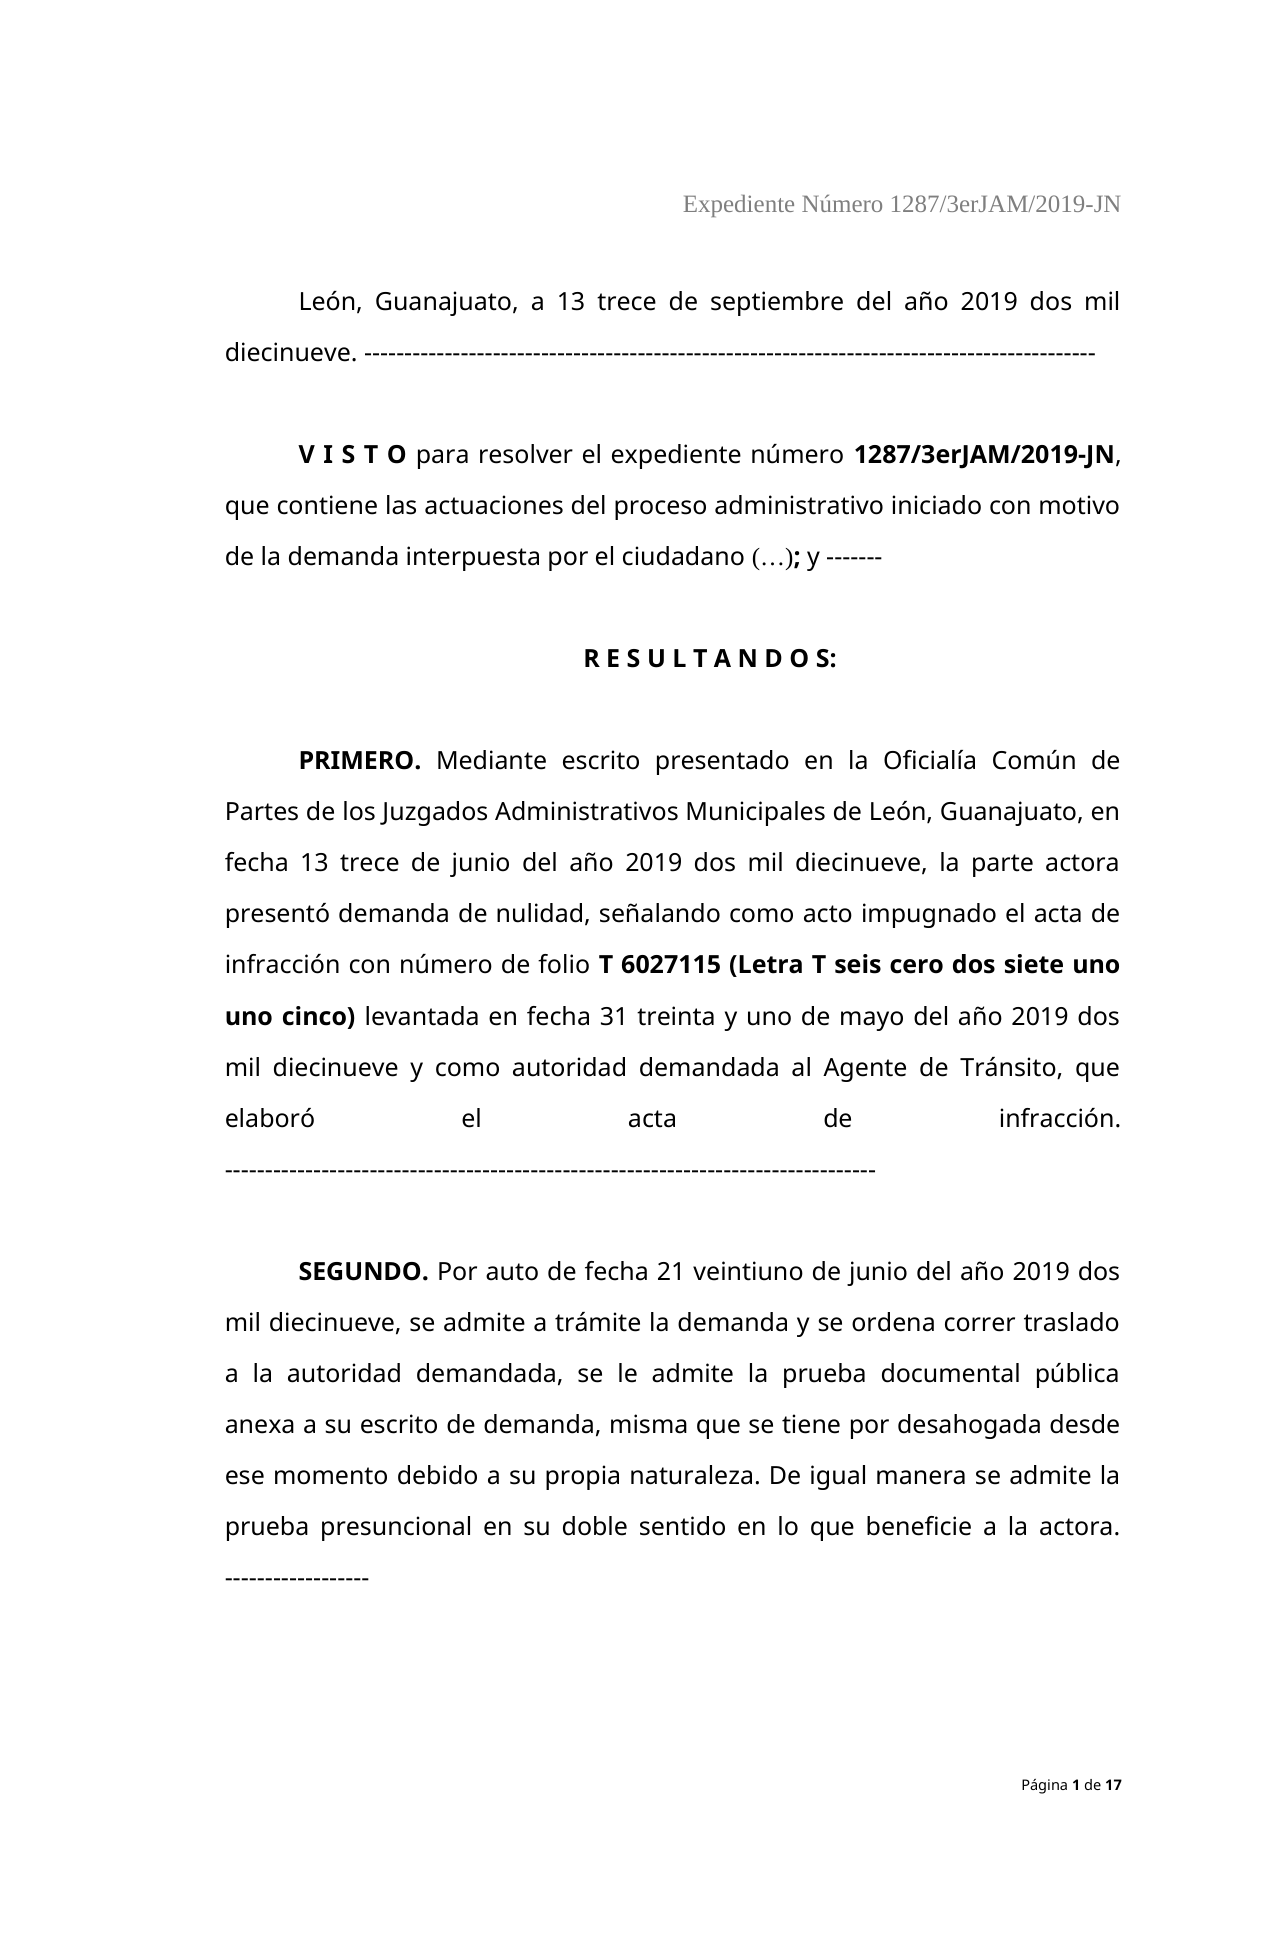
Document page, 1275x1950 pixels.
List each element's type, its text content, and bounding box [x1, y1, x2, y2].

text SEGUNDO. Por auto de fecha 21 veintiuno de junio del año 2019 dos mil diecinueve, se admite a trámite la demanda y se ordena correr traslado a la autoridad demandada, se le admite la prueba documental pública anexa a su escrito de demanda, misma que se tiene por desahogada desde ese momento debido a su propia naturaleza. De igual manera se admite la prueba presuncional en su doble sentido en lo que beneficie a la actora. ------------------ [224, 1253, 1121, 1594]
text R E S U L T A N D O S: [224, 641, 1121, 675]
text V I S T O para resolver el expediente número 1287/3erJAM/2019-JN, que contiene las actuaciones del proceso administrativo iniciado con motivo de la demanda interpuesta por el ciudadano (…); y ------- [224, 437, 1121, 573]
text León, Guanajuato, a 13 trece de septiembre del año 2019 dos mil diecinueve. ------------------------------------------------------------------------------------------- [224, 283, 1121, 369]
text PRIMERO. Mediante escrito presentado en la Oficialía Común de Partes de los Juzgados Administrativos Municipales de León, Guanajuato, en fecha 13 trece de junio del año 2019 dos mil diecinueve, la parte actora presentó demanda de nulidad, señalando como acto impugnado el acta de infracción con número de folio T 6027115 (Letra T seis cero dos siete uno uno cinco) levantada en fecha 31 treinta y uno de mayo del año 2019 dos mil diecinueve y como autoridad demandada al Agente de Tránsito, que elaboró el acta de infracción. --------------------------------------------------------------------------------- [224, 743, 1121, 1185]
